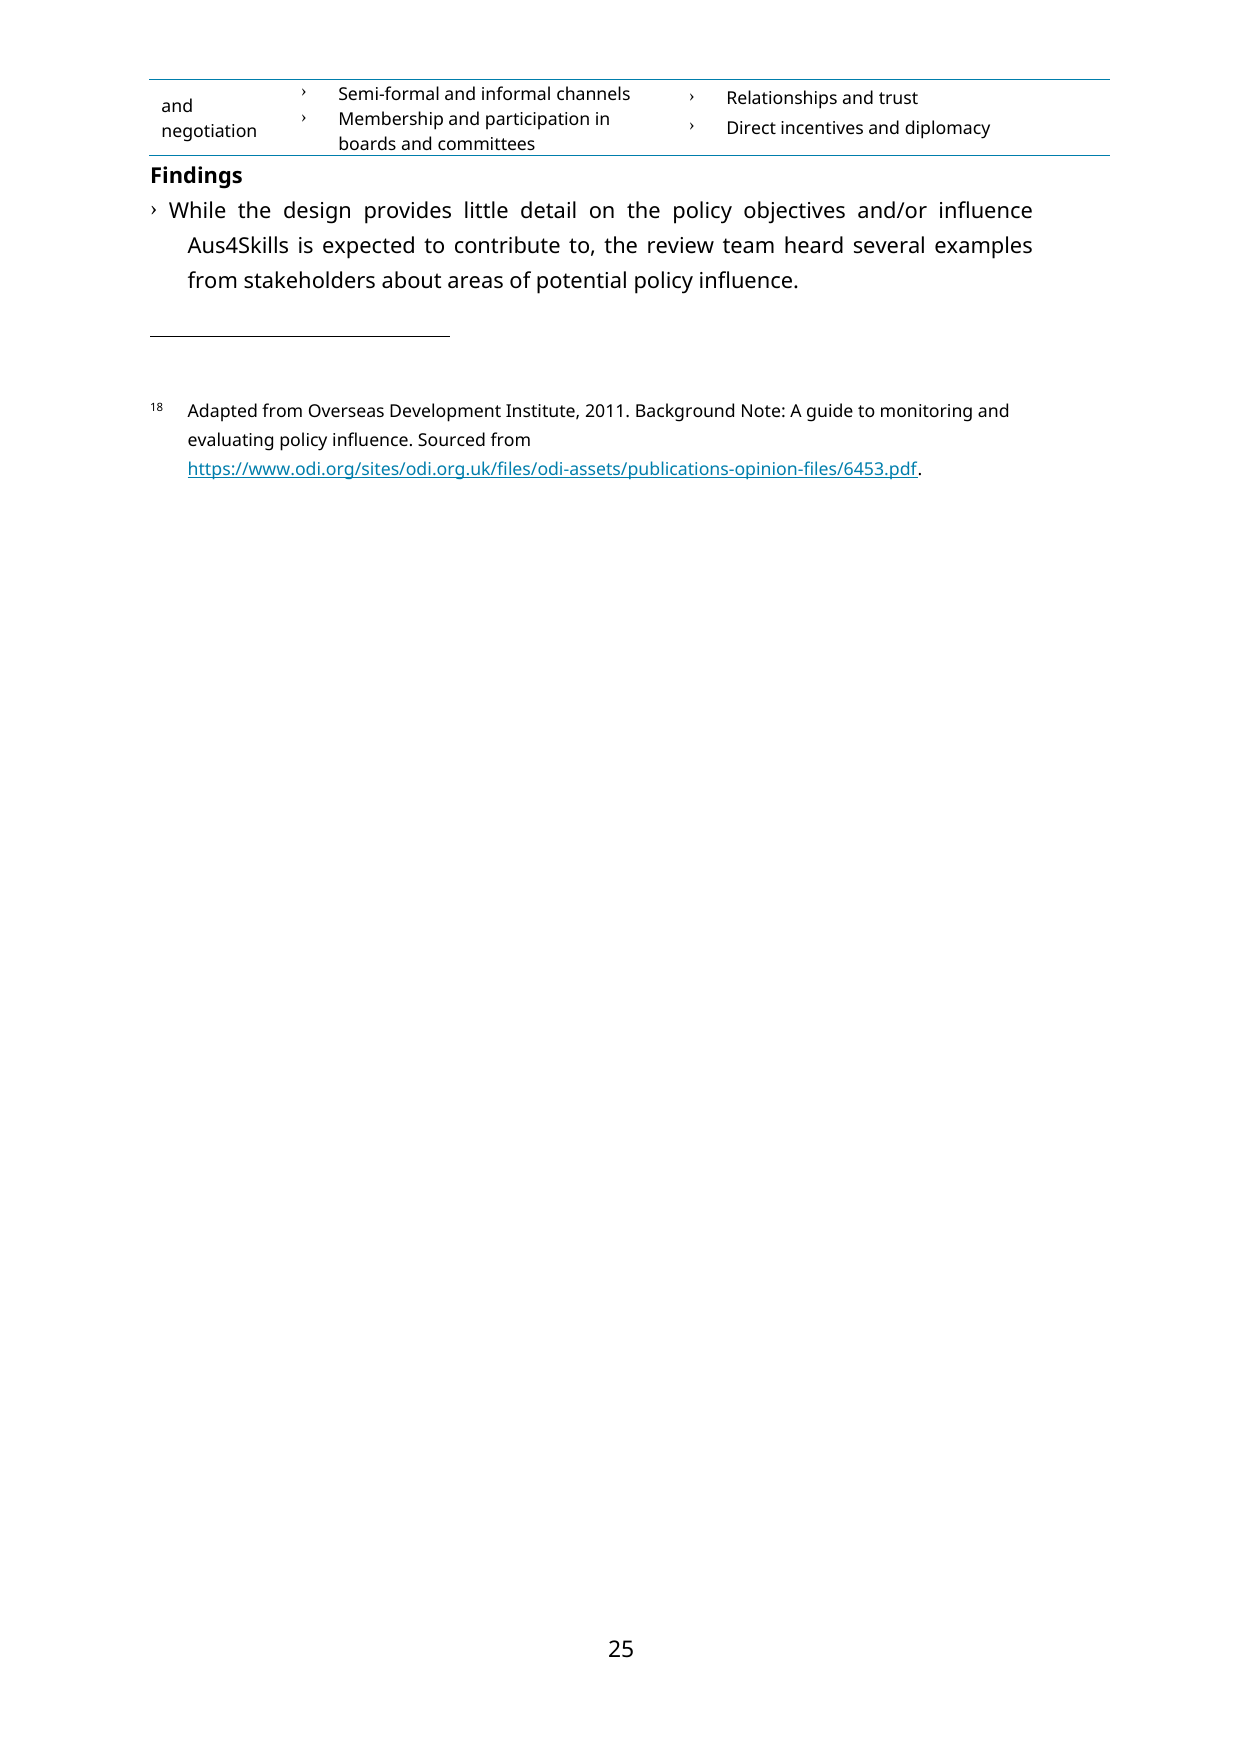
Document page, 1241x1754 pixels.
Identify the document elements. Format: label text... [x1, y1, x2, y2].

text Findings [150, 160, 1240, 190]
text › While the design provides little detail on the policy objectives and/or influence Aus4Skills is expected to contribute to, the review team heard several examples from stakeholders about areas of potential policy influence. [150, 195, 1034, 295]
text 18 Adapted from Overseas Development Institute, 2011. Background Note: A guide to monitoring and evaluating policy influence. Sourced from https://www.odi.org/sites/odi.org.uk/files/odi-assets/publications-opinion-files/6453.pdf. [150, 398, 1050, 481]
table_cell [288, 80, 669, 155]
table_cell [149, 80, 288, 155]
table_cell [669, 80, 1110, 155]
